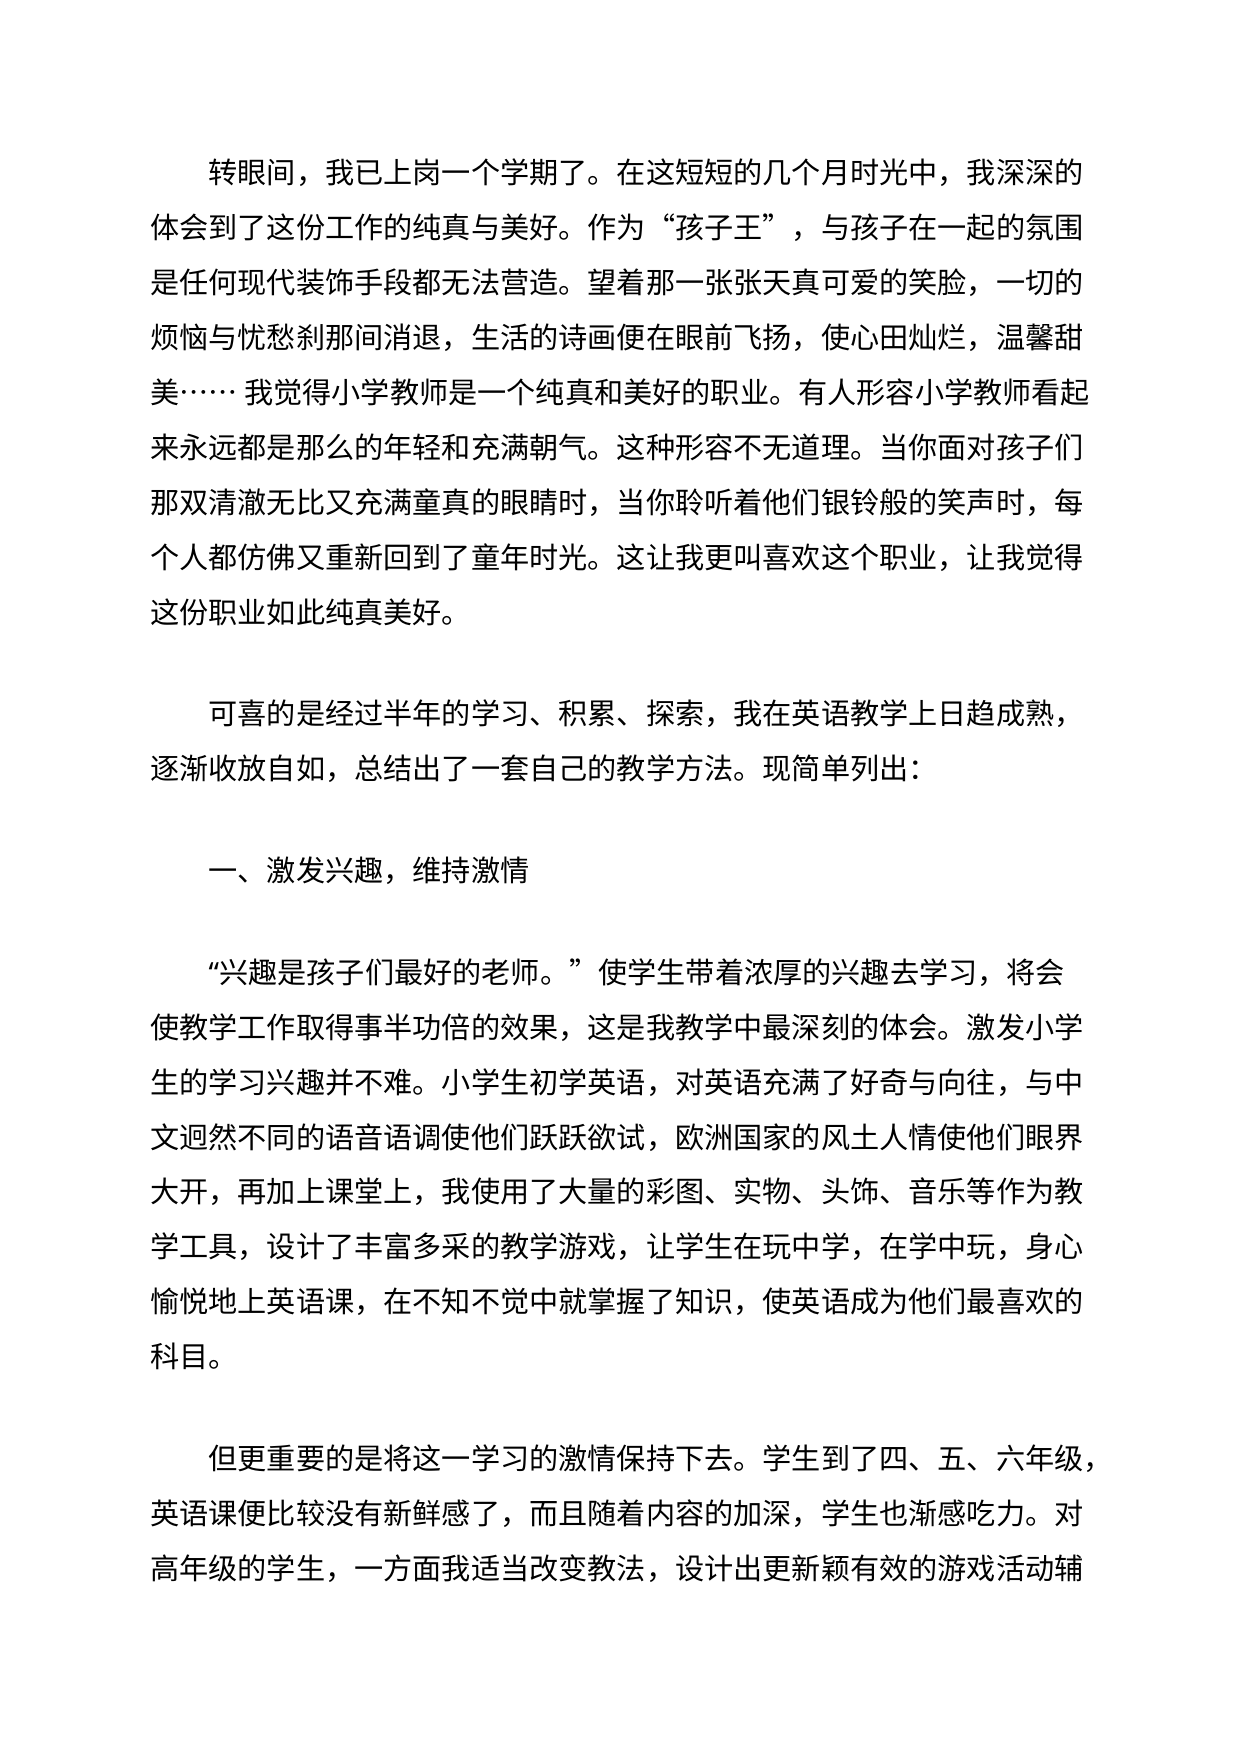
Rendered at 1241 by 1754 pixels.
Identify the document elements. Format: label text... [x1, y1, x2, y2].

text 可喜的是经过半年的学习、积累、探索，我在英语教学上日趋成熟，逐渐收放自如，总结出了一套自己的教学方法。现简单列出： [150, 691, 1090, 788]
text 一、激发兴趣，维持激情 [150, 848, 1090, 890]
text 转眼间，我已上岗一个学期了。在这短短的几个月时光中，我深深的体会到了这份工作的纯真与美好。作为“孩子王”，与孩子在一起的氛围是任何现代装饰手段都无法营造。望着那一张张天真可爱的笑脸，一切的烦恼与忧愁刹那间消退，生活的诗画便在眼前飞扬，使心田灿烂，温馨甜美…… 我觉得小学教师是一个纯真和美好的职业。有人形容小学教师看起来永远都是那么的年轻和充满朝气。这种形容不无道理。当你面对孩子们那双清澈无比又充满童真的眼睛时，当你聆听着他们银铃般的笑声时，每个人都仿佛又重新回到了童年时光。这让我更叫喜欢这个职业，让我觉得这份职业如此纯真美好。 [150, 150, 1090, 631]
text “兴趣是孩子们最好的老师。”使学生带着浓厚的兴趣去学习，将会使教学工作取得事半功倍的效果，这是我教学中最深刻的体会。激发小学生的学习兴趣并不难。小学生初学英语，对英语充满了好奇与向往，与中文迥然不同的语音语调使他们跃跃欲试，欧洲国家的风土人情使他们眼界大开，再加上课堂上，我使用了大量的彩图、实物、头饰、音乐等作为教学工具，设计了丰富多采的教学游戏，让学生在玩中学，在学中玩，身心愉悦地上英语课，在不知不觉中就掌握了知识，使英语成为他们最喜欢的科目。 [150, 949, 1090, 1376]
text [150, 1436, 1090, 1588]
